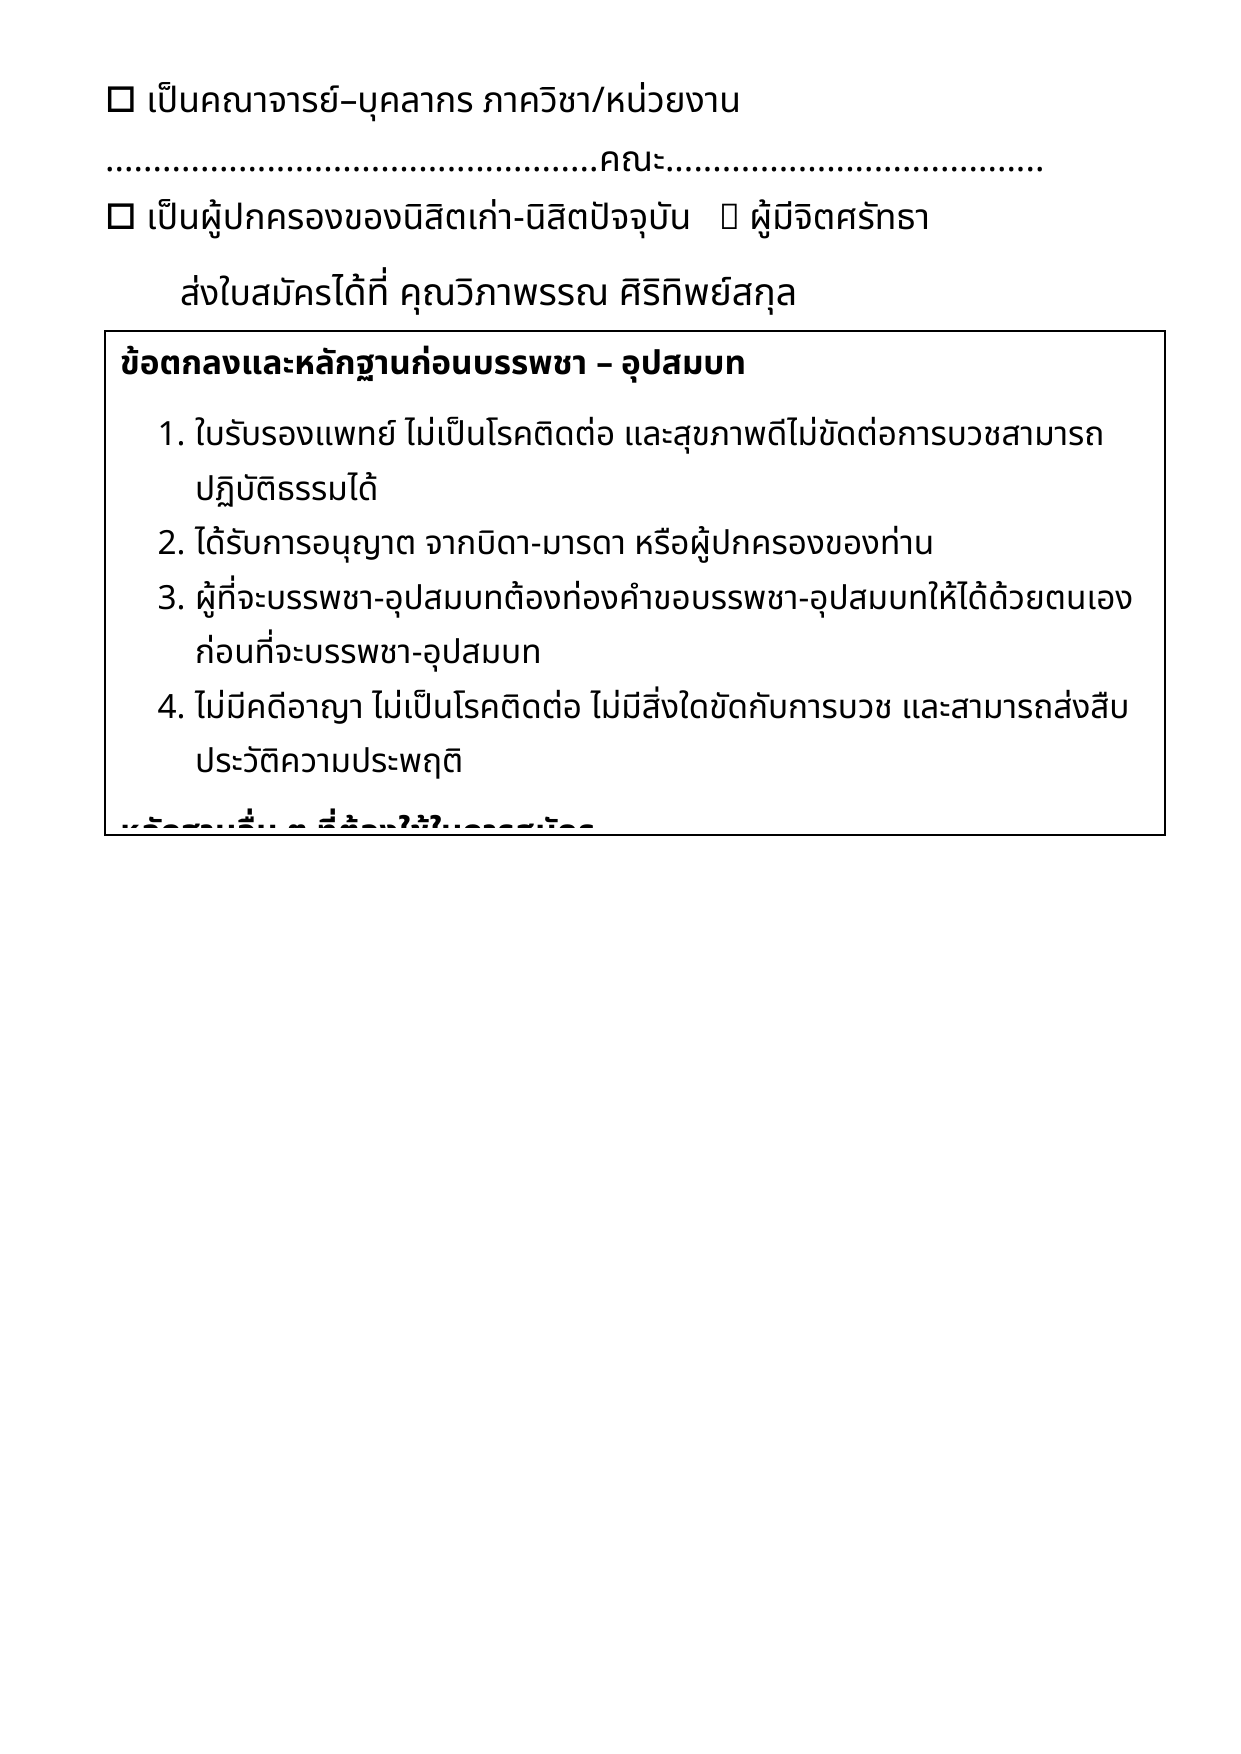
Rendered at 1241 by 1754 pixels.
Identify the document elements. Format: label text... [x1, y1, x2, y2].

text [105, 75, 1135, 245]
list ส่งใบสมัครได้ที่ คุณวิภาพรรณ ศิริทิพย์สกุล wipapan.p@chula.ac.th 02-218-7770 [180, 266, 1135, 330]
